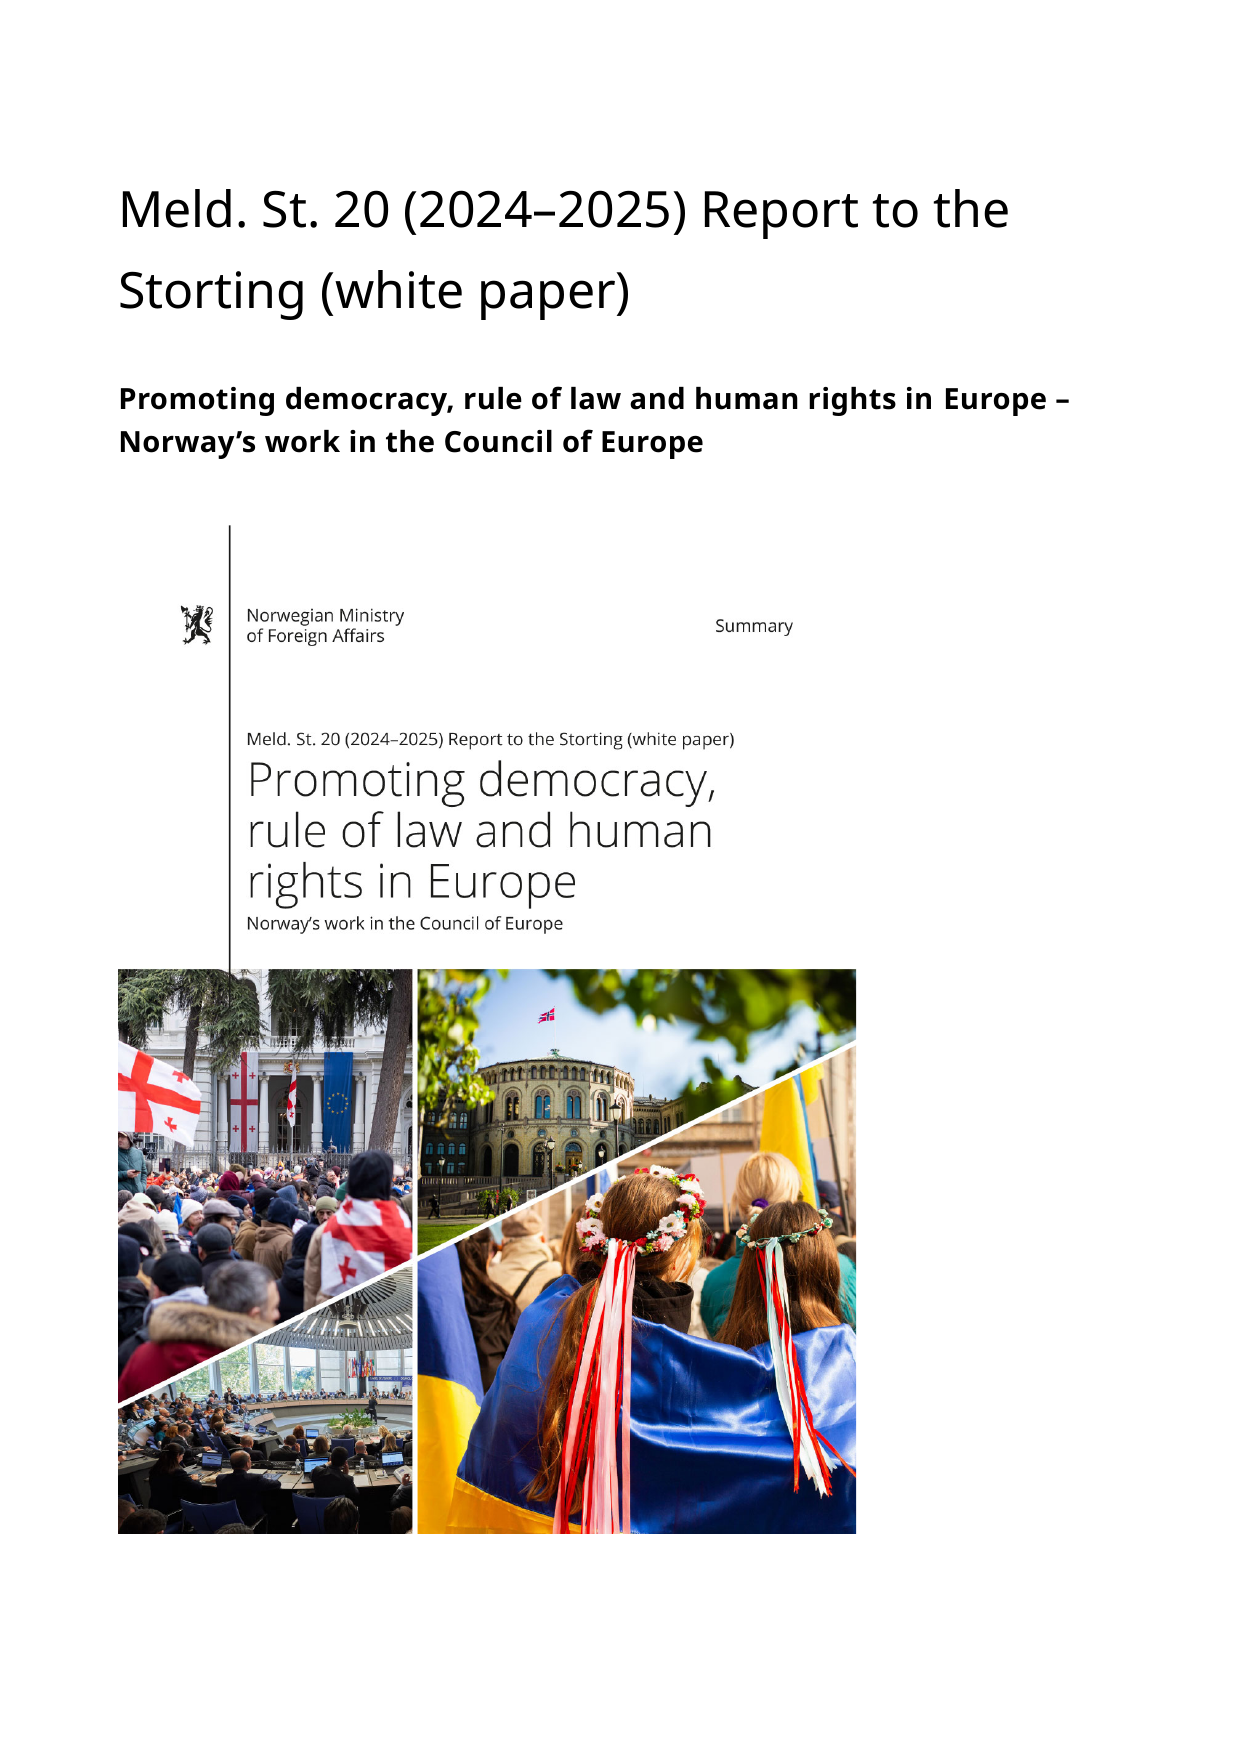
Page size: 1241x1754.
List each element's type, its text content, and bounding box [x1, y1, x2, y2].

text Meld. St. 20 (2024–2025) Report to the Storting (white paper) [118, 174, 1152, 323]
picture [118, 485, 857, 1534]
subtitle Promoting democracy, rule of law and human rights in Europe – Norway’s work in the Council of Europe [118, 379, 1152, 461]
